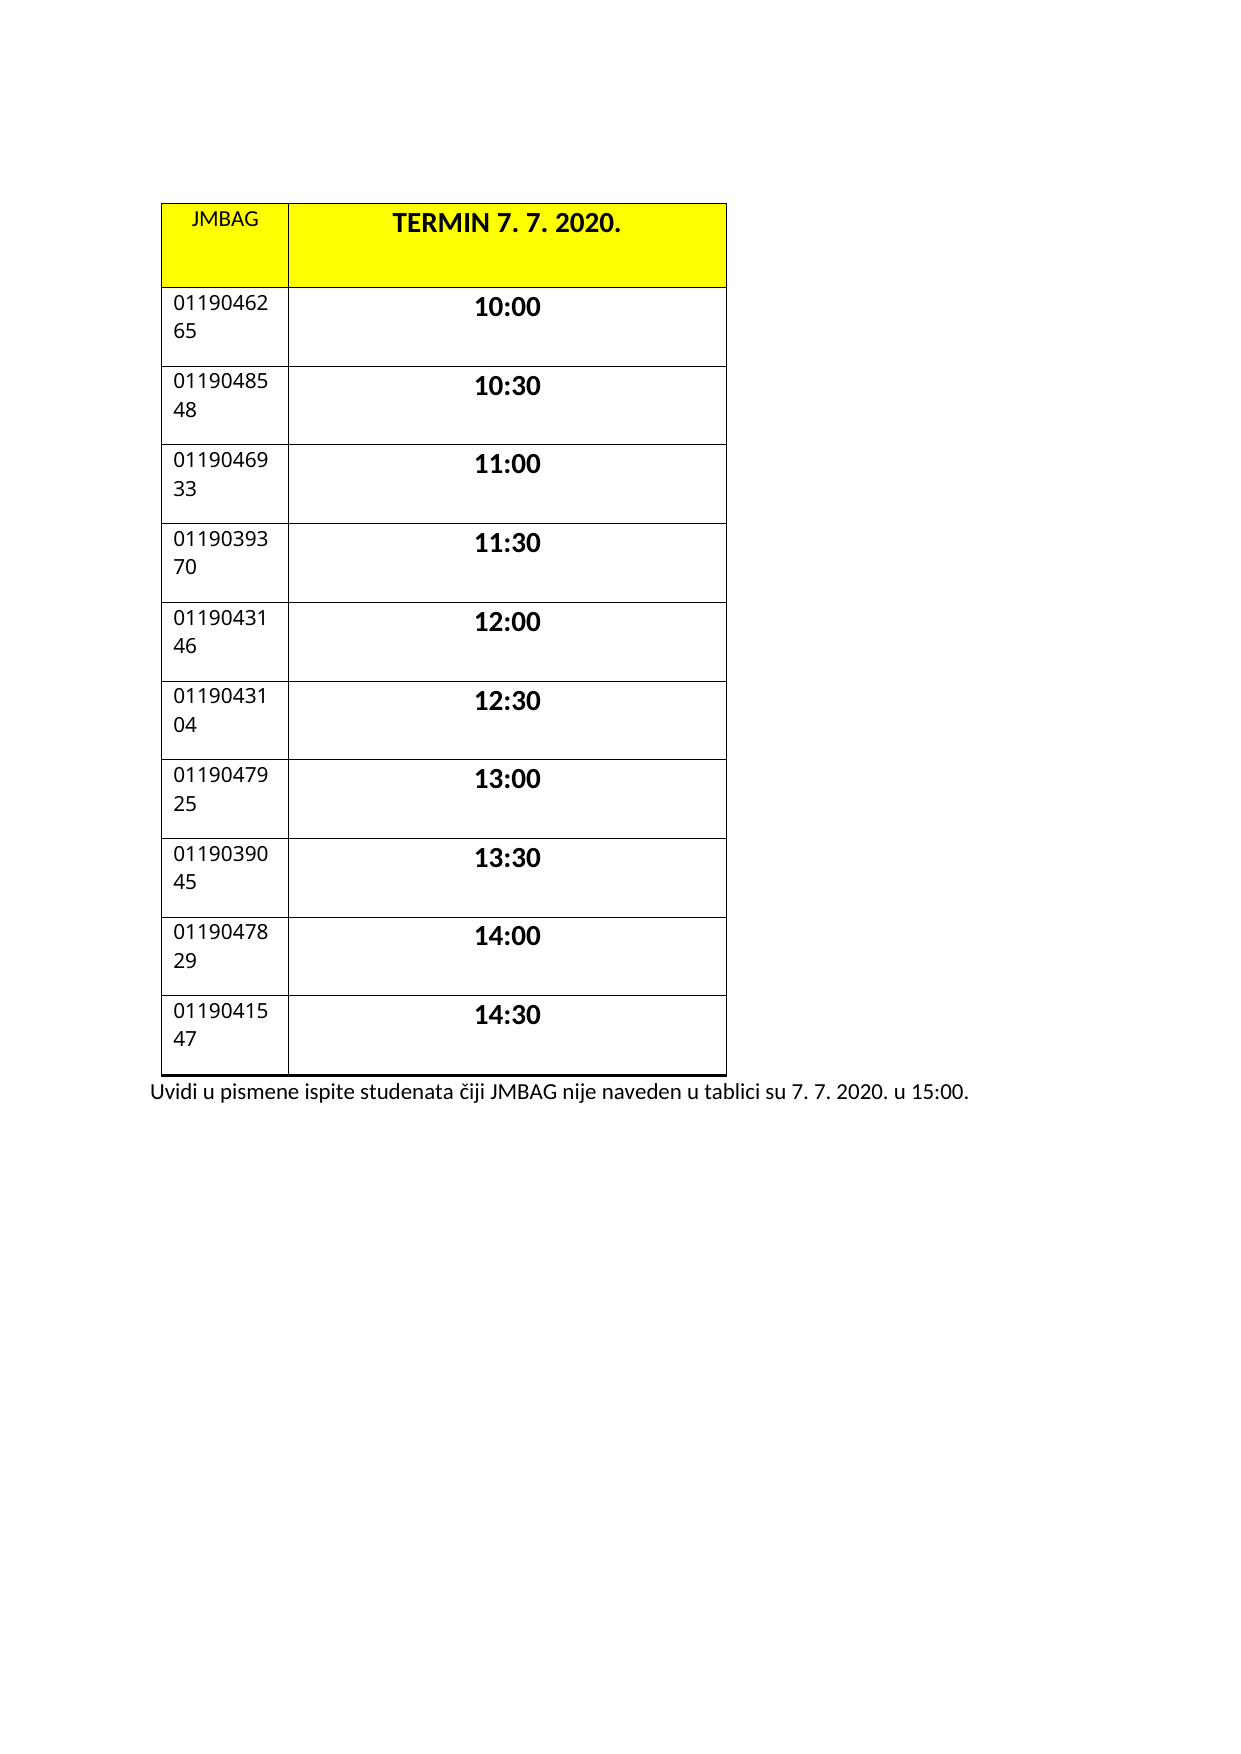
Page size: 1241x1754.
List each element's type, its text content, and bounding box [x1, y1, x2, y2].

table_cell 0119039045 [162, 839, 288, 917]
table_cell 13:30 [289, 839, 726, 917]
table_cell 0119048548 [162, 367, 288, 444]
table_cell 14:00 [289, 918, 726, 995]
text Uvidi u pismene ispite studenata čiji JMBAG nije naveden u tablici su 7. 7. 2020. u 15:00. [150, 1077, 1090, 1105]
table_cell 12:30 [289, 682, 726, 759]
table_cell 0119046933 [162, 445, 288, 523]
table_cell 0119047829 [162, 918, 288, 995]
table_cell 10:30 [289, 367, 726, 444]
table_cell 0119041547 [162, 996, 288, 1074]
table_cell 0119047925 [162, 760, 288, 838]
table_cell 0119046265 [162, 288, 288, 366]
table_cell 11:30 [289, 524, 726, 602]
table_cell 10:00 [289, 288, 726, 366]
table_cell 13:00 [289, 760, 726, 838]
table_cell 0119043146 [162, 603, 288, 681]
table_cell 0119043104 [162, 682, 288, 759]
table_cell 0119039370 [162, 524, 288, 602]
table_header JMBAG [162, 204, 288, 287]
table_cell 14:30 [289, 996, 726, 1074]
table_header TERMIN 7. 7. 2020. [289, 204, 726, 287]
table_cell 12:00 [289, 603, 726, 681]
table_cell 11:00 [289, 445, 726, 523]
